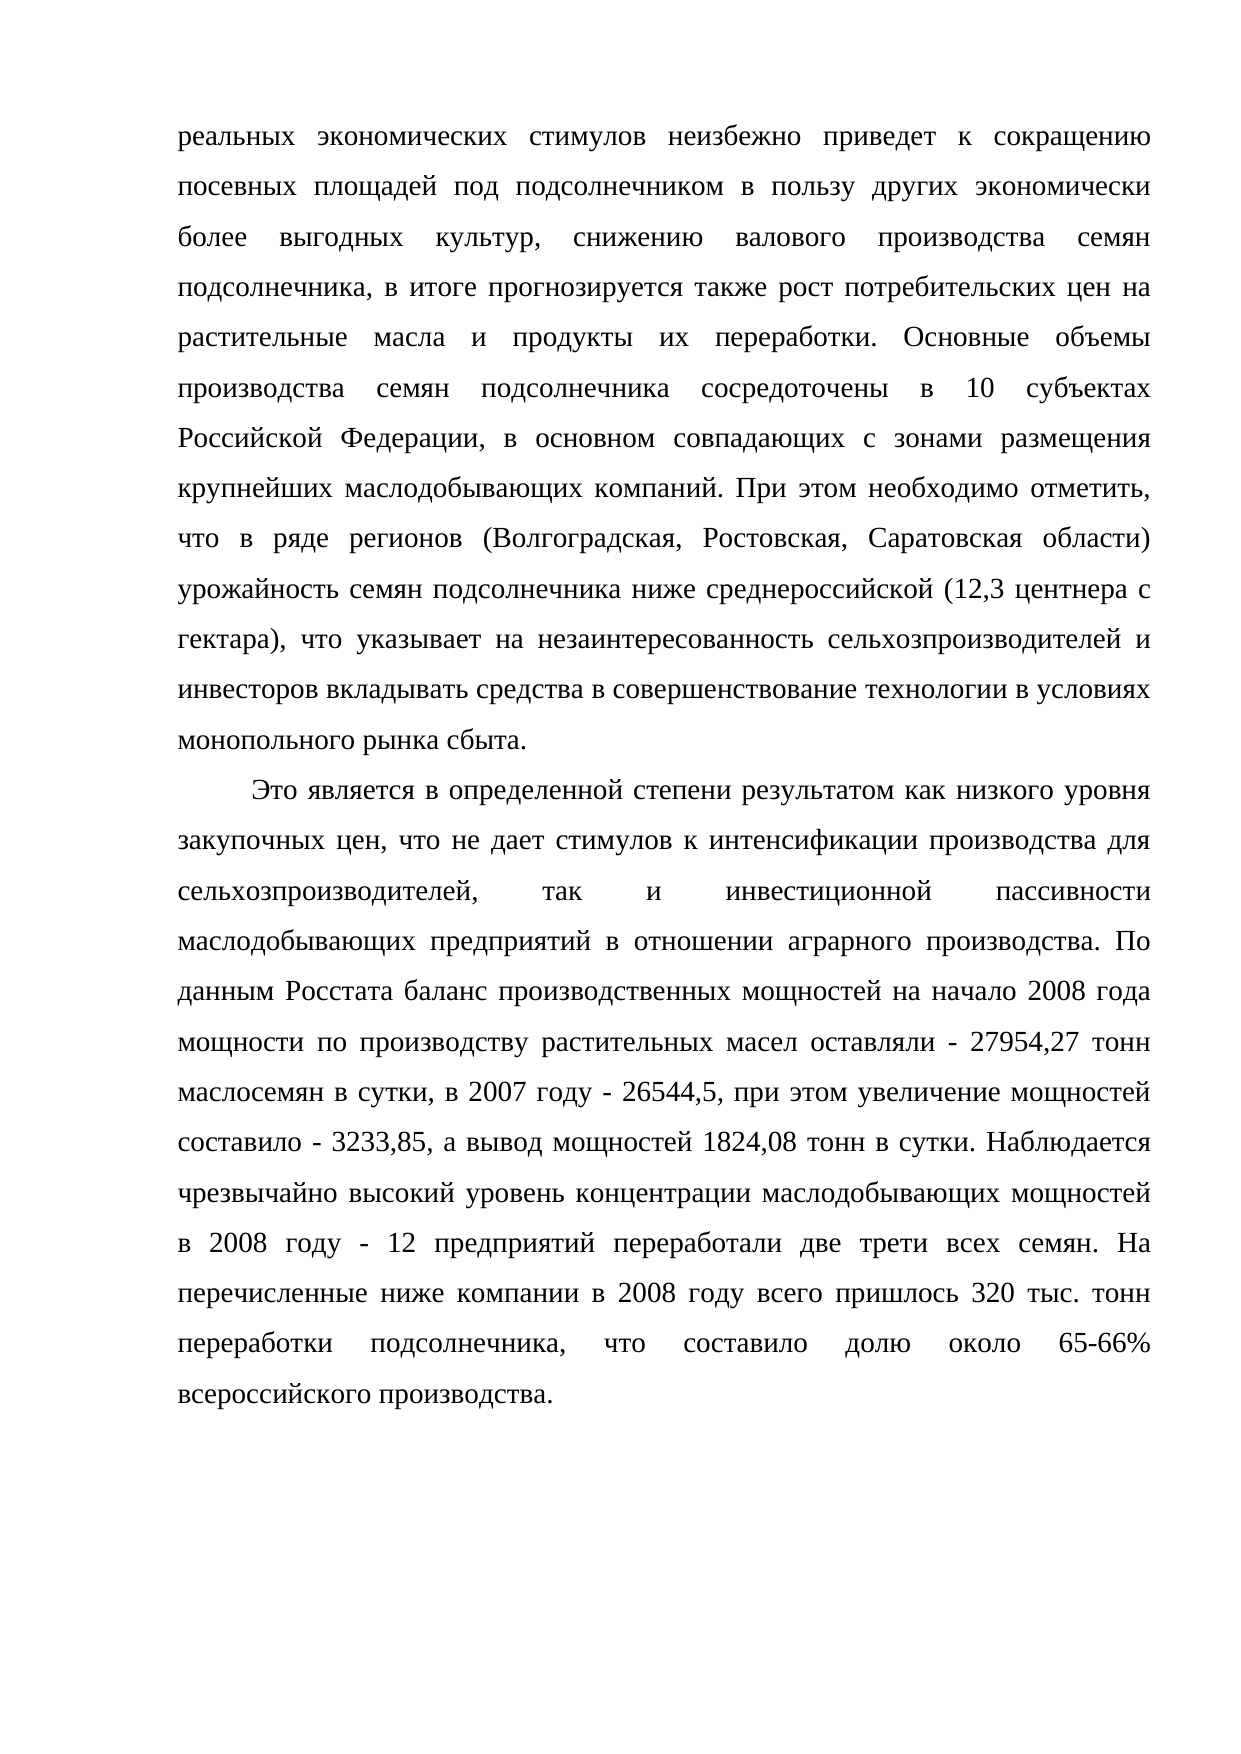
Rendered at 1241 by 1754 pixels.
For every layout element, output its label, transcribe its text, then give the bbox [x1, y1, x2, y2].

text Это является в определенной степени результатом как низкого уровня закупочных цен, что не дает стимулов к интенсификации производства для сельхозпроизводителей, так и инвестиционной пассивности маслодобывающих предприятий в отношении аграрного производства. По данным Росстата баланс производственных мощностей на начало 2008 года мощности по производству растительных масел оставляли - 27954,27 тонн маслосемян в сутки, в 2007 году - 26544,5, при этом увеличение мощностей составило - 3233,85, а вывод мощностей 1824,08 тонн в сутки. Наблюдается чрезвычайно высокий уровень концентрации маслодобывающих мощностей в 2008 году - 12 предприятий переработали две трети всех семян. На перечисленные ниже компании в 2008 году всего пришлось 320 тыс. тонн переработки подсолнечника, что составило долю около 65-66% всероссийского производства. [177, 772, 1152, 1409]
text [177, 118, 1152, 755]
